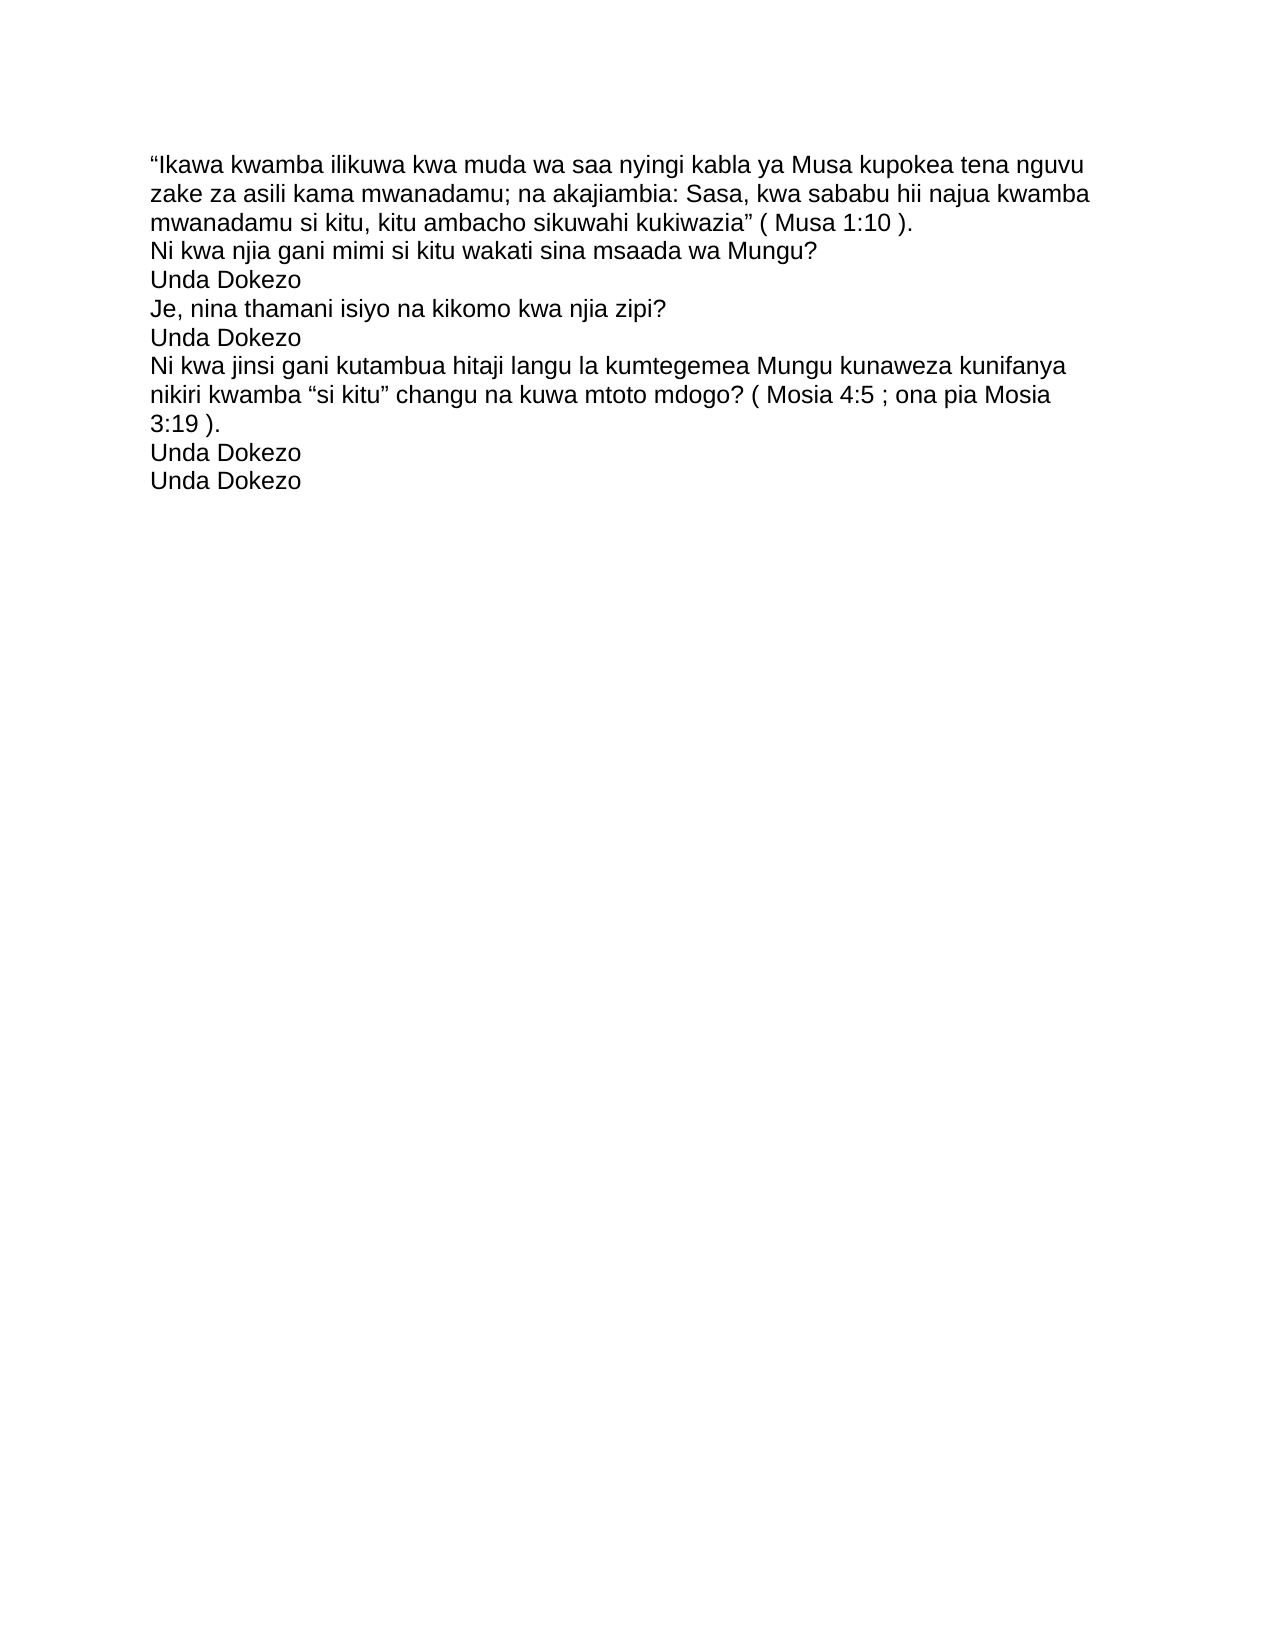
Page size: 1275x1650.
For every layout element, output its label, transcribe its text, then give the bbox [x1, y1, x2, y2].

text Ni kwa njia gani mimi si kitu wakati sina msaada wa Mungu? [150, 236, 1125, 265]
text Ni kwa jinsi gani kutambua hitaji langu la kumtegemea Mungu kunaweza kunifanya nikiri kwamba “si kitu” changu na kuwa mtoto mdogo? ( Mosia 4:5 ; ona pia Mosia 3:19 ). [150, 351, 1125, 437]
text Unda Dokezo [150, 466, 1125, 495]
text Unda Dokezo [150, 437, 1125, 466]
text Je, nina thamani isiyo na kikomo kwa njia zipi? [150, 294, 1125, 322]
text Unda Dokezo [150, 265, 1125, 294]
text “Ikawa kwamba ilikuwa kwa muda wa saa nyingi kabla ya Musa kupokea tena nguvu zake za asili kama mwanadamu; na akajiambia: Sasa, kwa sababu hii najua kwamba mwanadamu si kitu, kitu ambacho sikuwahi kukiwazia” ( Musa 1:10 ). [150, 150, 1125, 236]
text Unda Dokezo [150, 322, 1125, 351]
